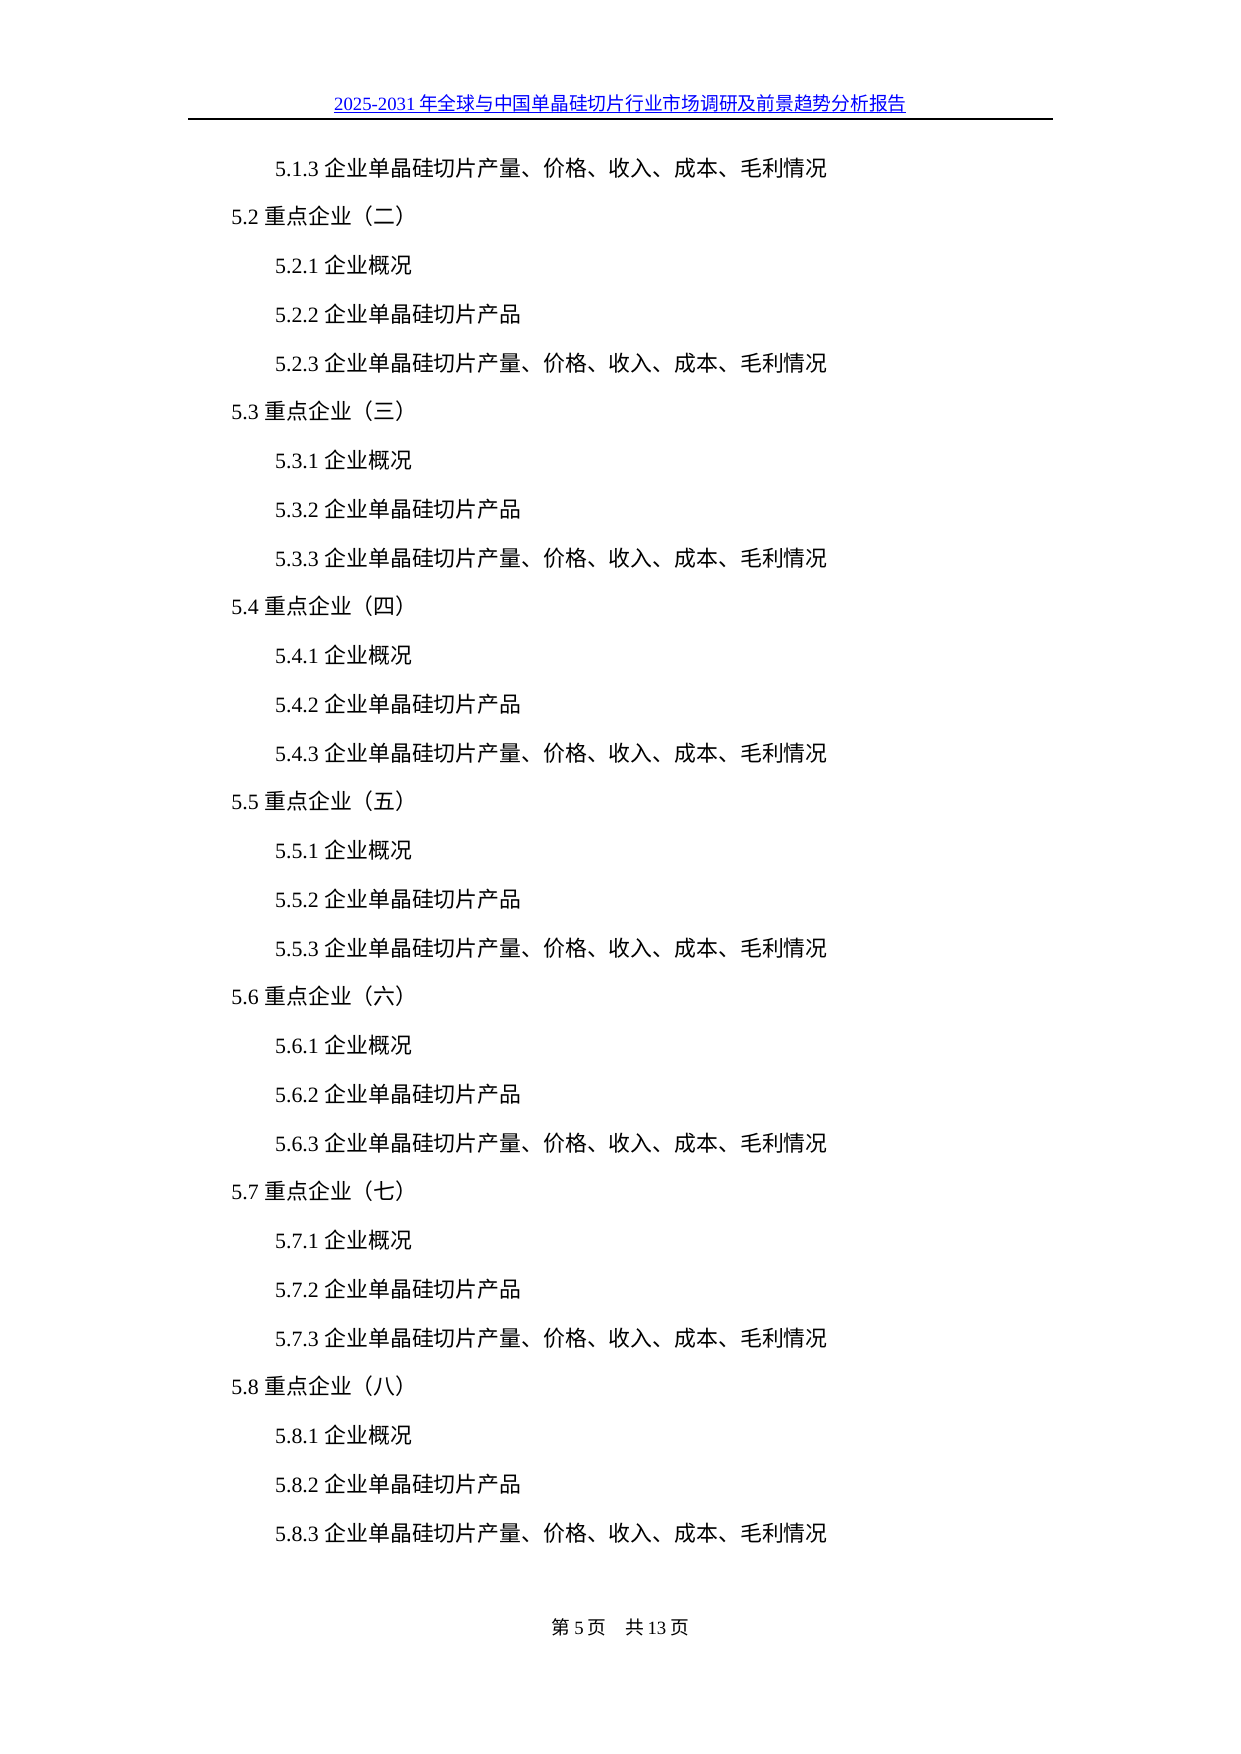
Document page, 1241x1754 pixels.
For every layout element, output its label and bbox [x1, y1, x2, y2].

text [187, 150, 1053, 1548]
